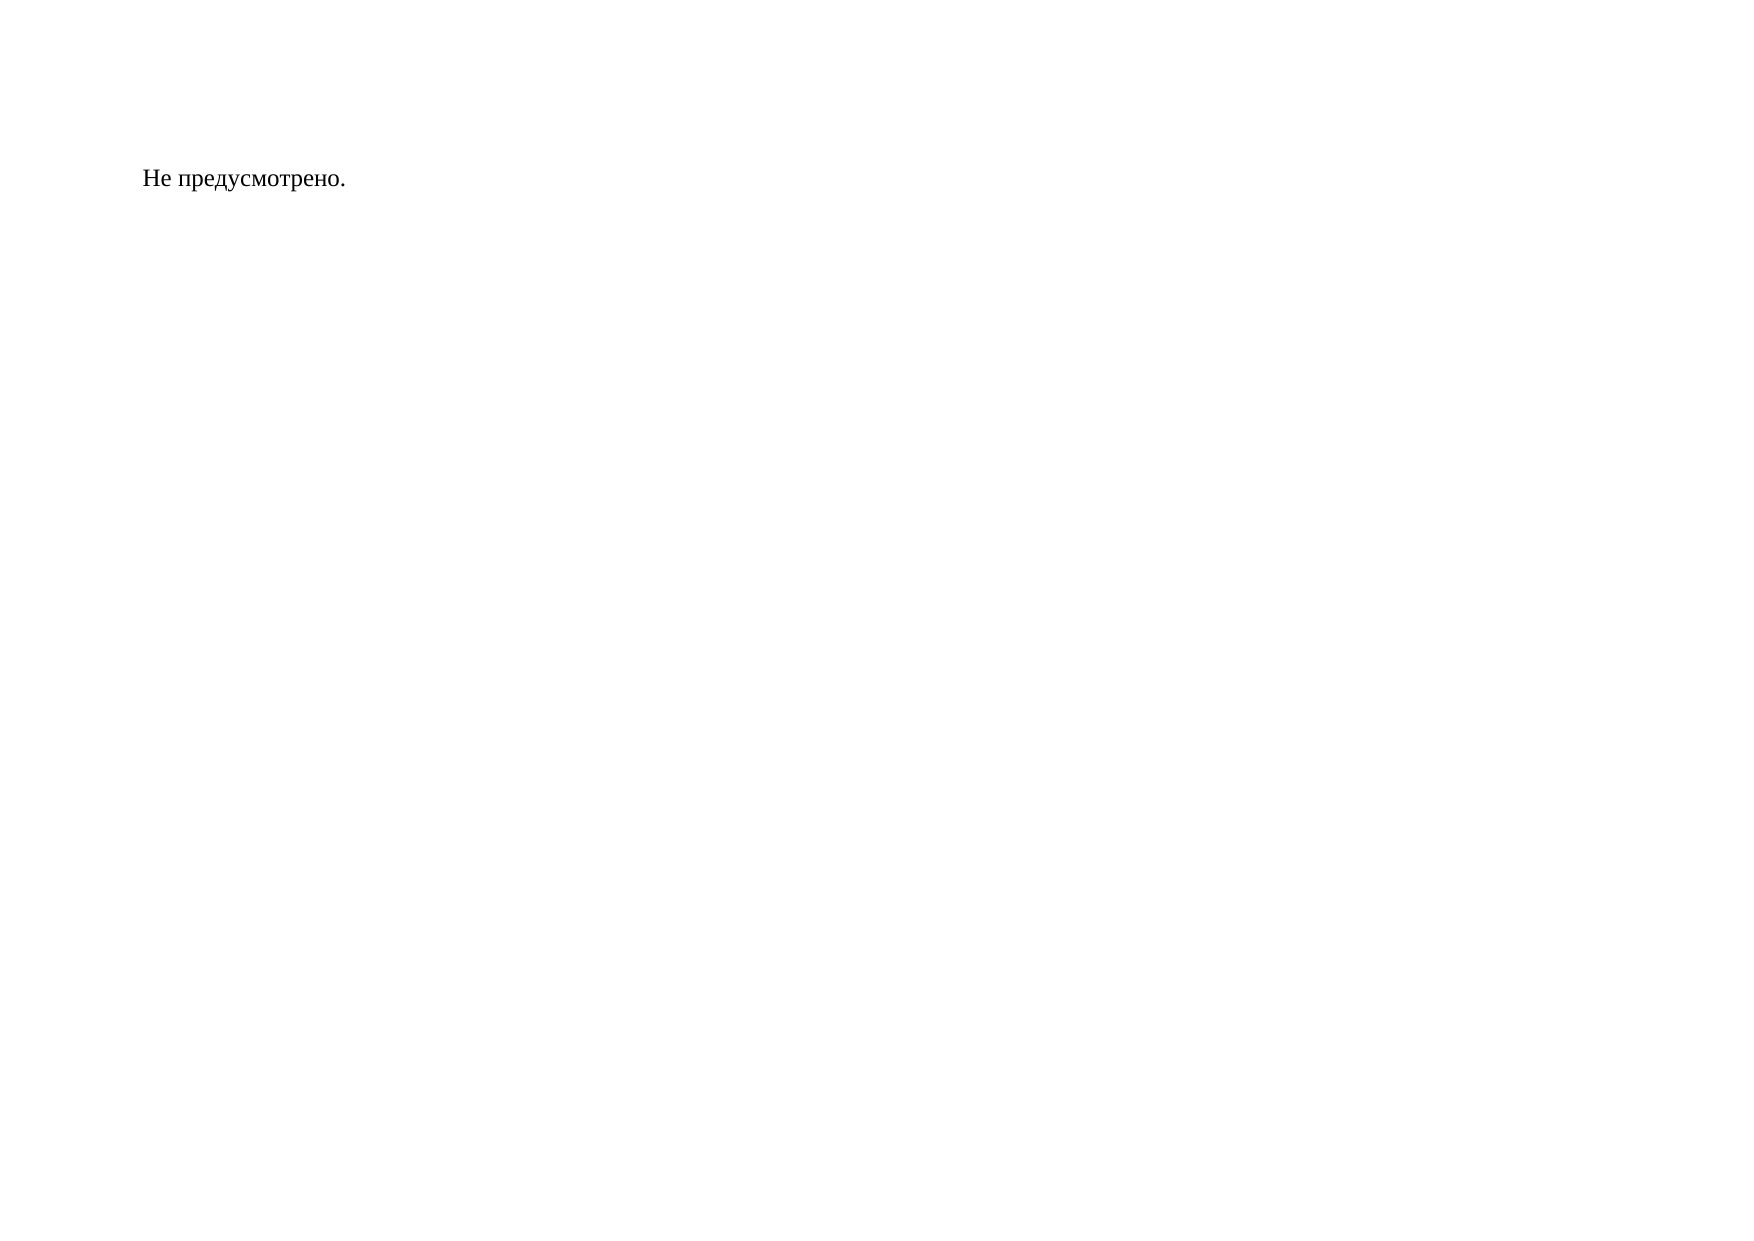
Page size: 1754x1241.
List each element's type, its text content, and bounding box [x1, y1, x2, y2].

text Не предусмотрено. [68, 163, 1665, 192]
